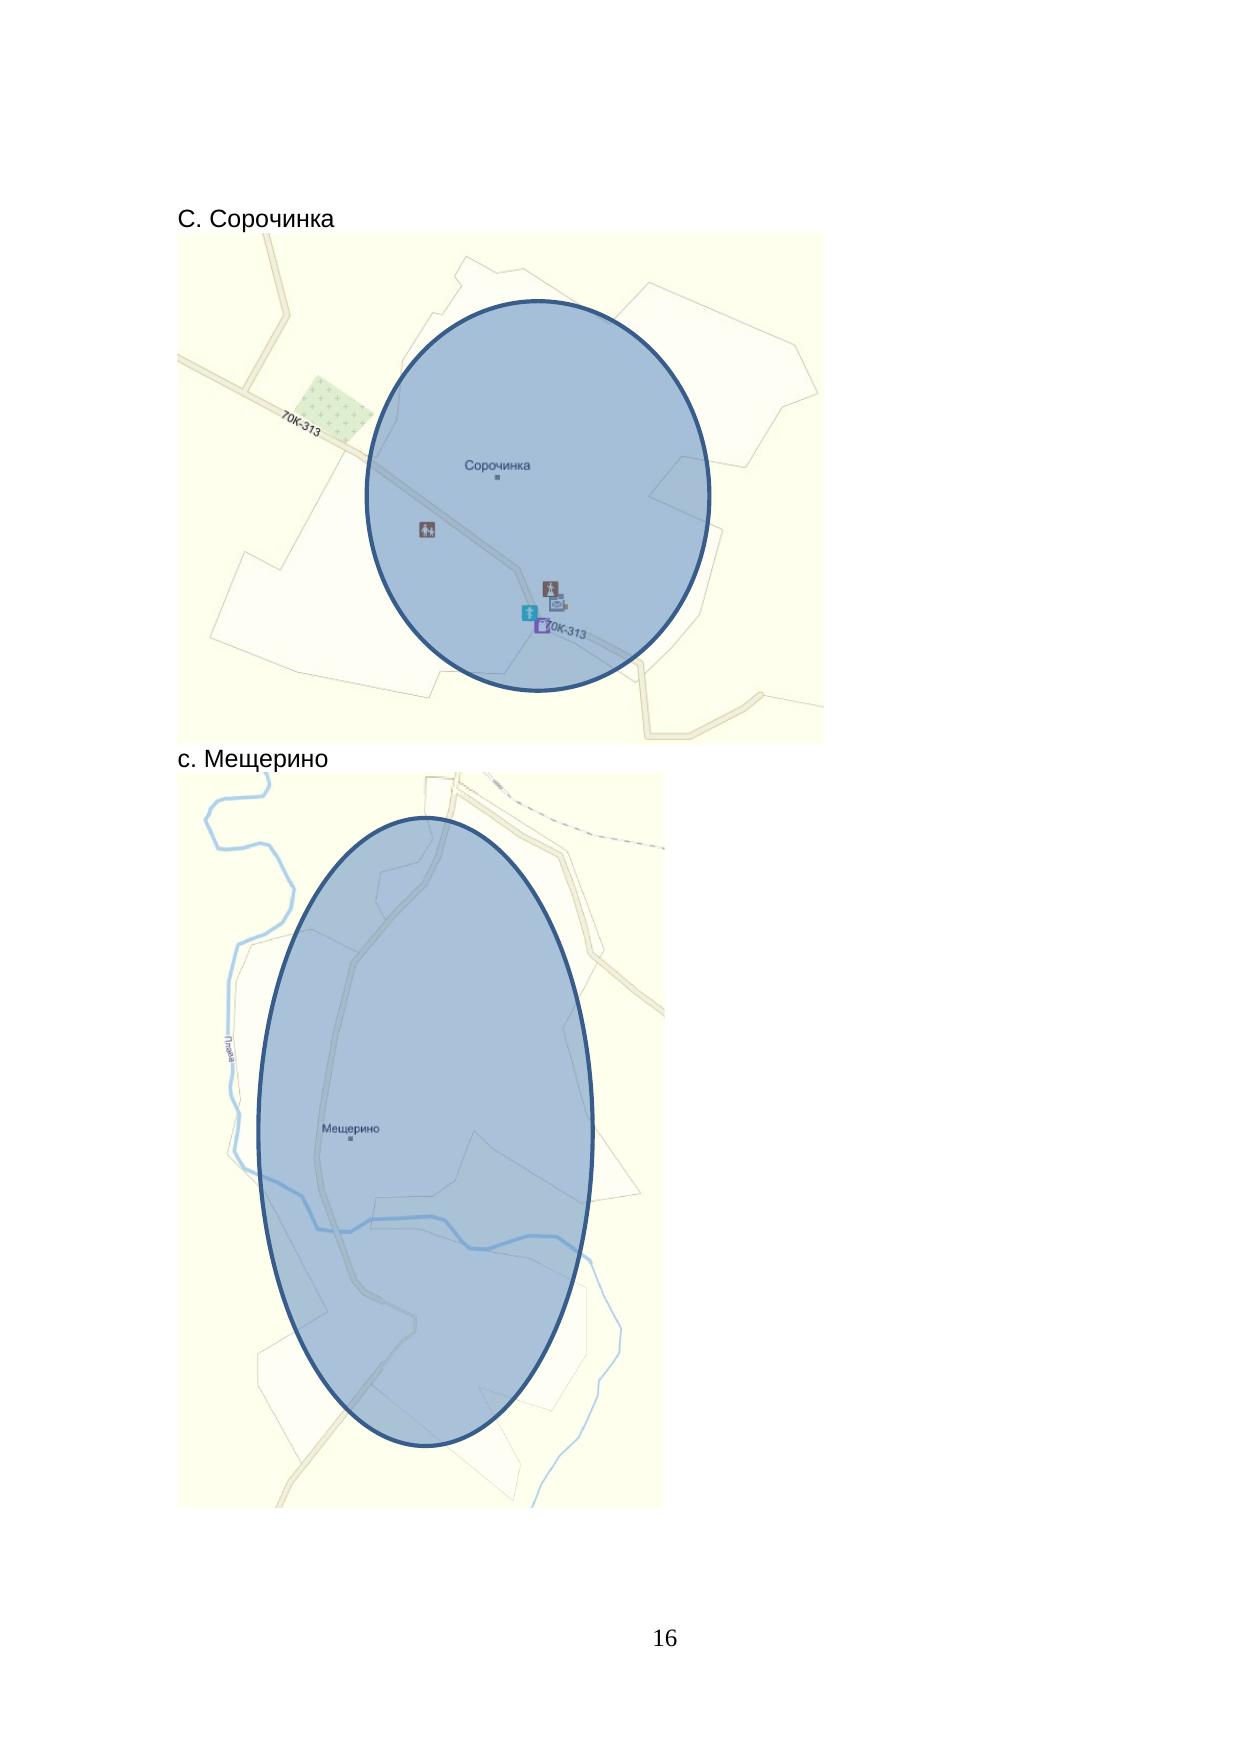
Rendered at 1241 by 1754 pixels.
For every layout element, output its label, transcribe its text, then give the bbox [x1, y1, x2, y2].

picture [177, 233, 824, 744]
text С. Сорочинка [177, 204, 1152, 233]
text с. Мещерино [177, 744, 1152, 773]
picture [177, 772, 665, 1508]
